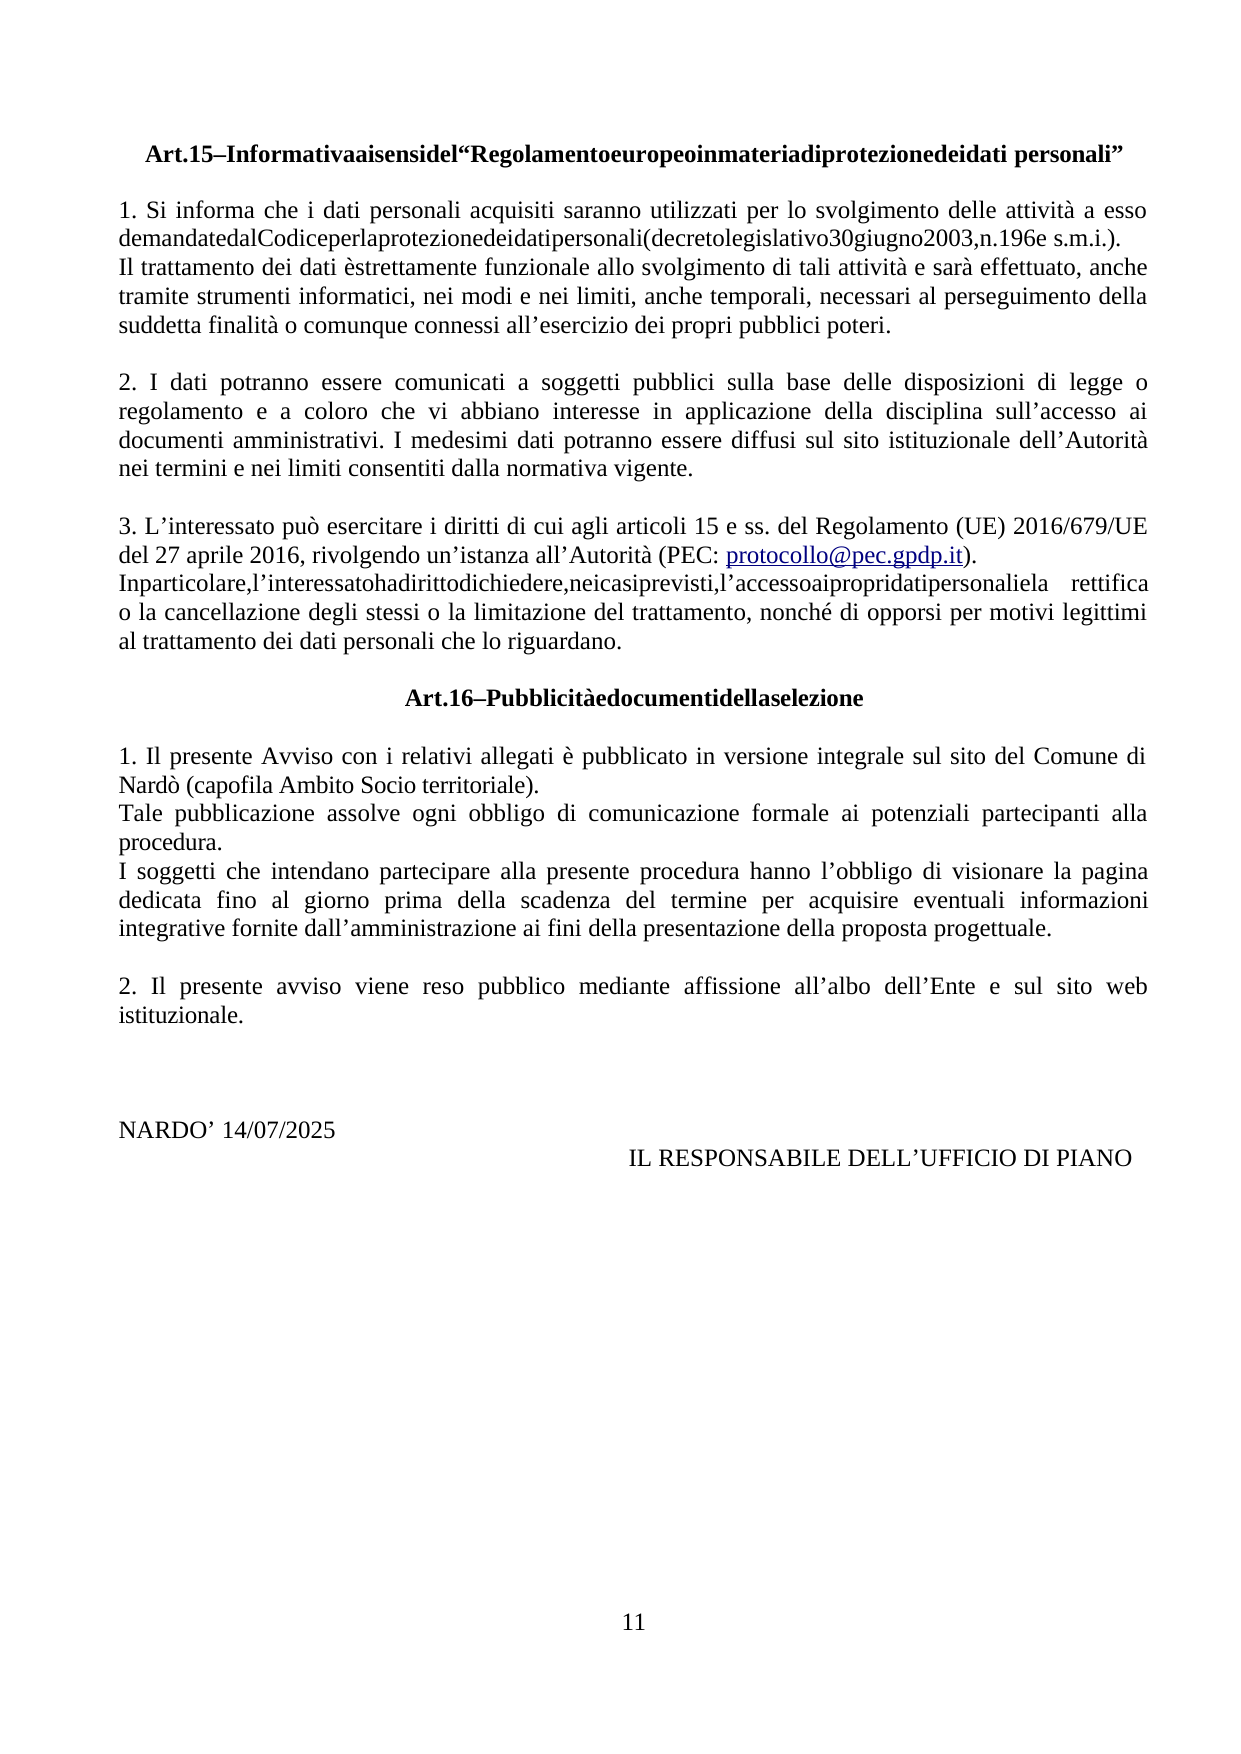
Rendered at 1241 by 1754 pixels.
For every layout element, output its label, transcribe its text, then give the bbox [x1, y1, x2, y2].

text NARDO’ 14/07/2025 [118, 1115, 1149, 1143]
subtitle Art.16–Pubblicitàedocumentidellaselezione [117, 683, 1151, 712]
text I soggetti che intendano partecipare alla presente procedura hanno l’obbligo di visionare la pagina dedicata fino al giorno prima della scadenza del termine per acquisire eventuali informazioni integrative fornite dall’amministrazione ai fini della presentazione della proposta progettuale. [118, 856, 1149, 942]
list I dati potranno essere comunicati a soggetti pubblici sulla base delle disposizioni di legge o regolamento e a coloro che vi abbiano interesse in applicazione della disciplina sull’accesso ai documenti amministrativi. I medesimi dati potranno essere diffusi sul sito istituzionale dell’Autorità nei termini e nei limiti consentiti dalla normativa vigente. [118, 367, 1149, 482]
subtitle Art.15–Informativaaisensidel“Regolamentoeuropeoinmateriadiprotezionedeidati personali” [116, 139, 1152, 168]
list Il presente avviso viene reso pubblico mediante affissione all’albo dell’Ente e sul sito web istituzionale. [118, 971, 1149, 1028]
list L’interessato può esercitare i diritti di cui agli articoli 15 e ss. del Regolamento (UE) 2016/679/UE del 27 aprile 2016, rivolgendo un’istanza all’Autorità (PEC: protocollo@pec.gpdp.it). [118, 511, 1149, 568]
text IL RESPONSABILE DELL’UFFICIO DI PIANO [118, 1143, 1149, 1172]
text Il trattamento dei dati èstrettamente funzionale allo svolgimento di tali attività e sarà effettuato, anche tramite strumenti informatici, nei modi e nei limiti, anche temporali, necessari al perseguimento della suddetta finalità o comunque connessi all’esercizio dei propri pubblici poteri. [118, 252, 1149, 338]
text Tale pubblicazione assolve ogni obbligo di comunicazione formale ai potenziali partecipanti alla procedura. [118, 798, 1148, 856]
list Il presente Avviso con i relativi allegati è pubblicato in versione integrale sul sito del Comune di Nardò (capofila Ambito Socio territoriale). [118, 741, 1148, 798]
text Inparticolare,l’interessatohadirittodichiedere,neicasiprevisti,l’accessoaipropridatipersonaliela rettifica o la cancellazione degli stessi o la limitazione del trattamento, nonché di opporsi per motivi legittimi al trattamento dei dati personali che lo riguardano. [118, 568, 1149, 655]
list Si informa che i dati personali acquisiti saranno utilizzati per lo svolgimento delle attività a esso demandatedalCodiceperlaprotezionedeidatipersonali(decretolegislativo30giugno2003,n.196e s.m.i.). [118, 195, 1149, 252]
